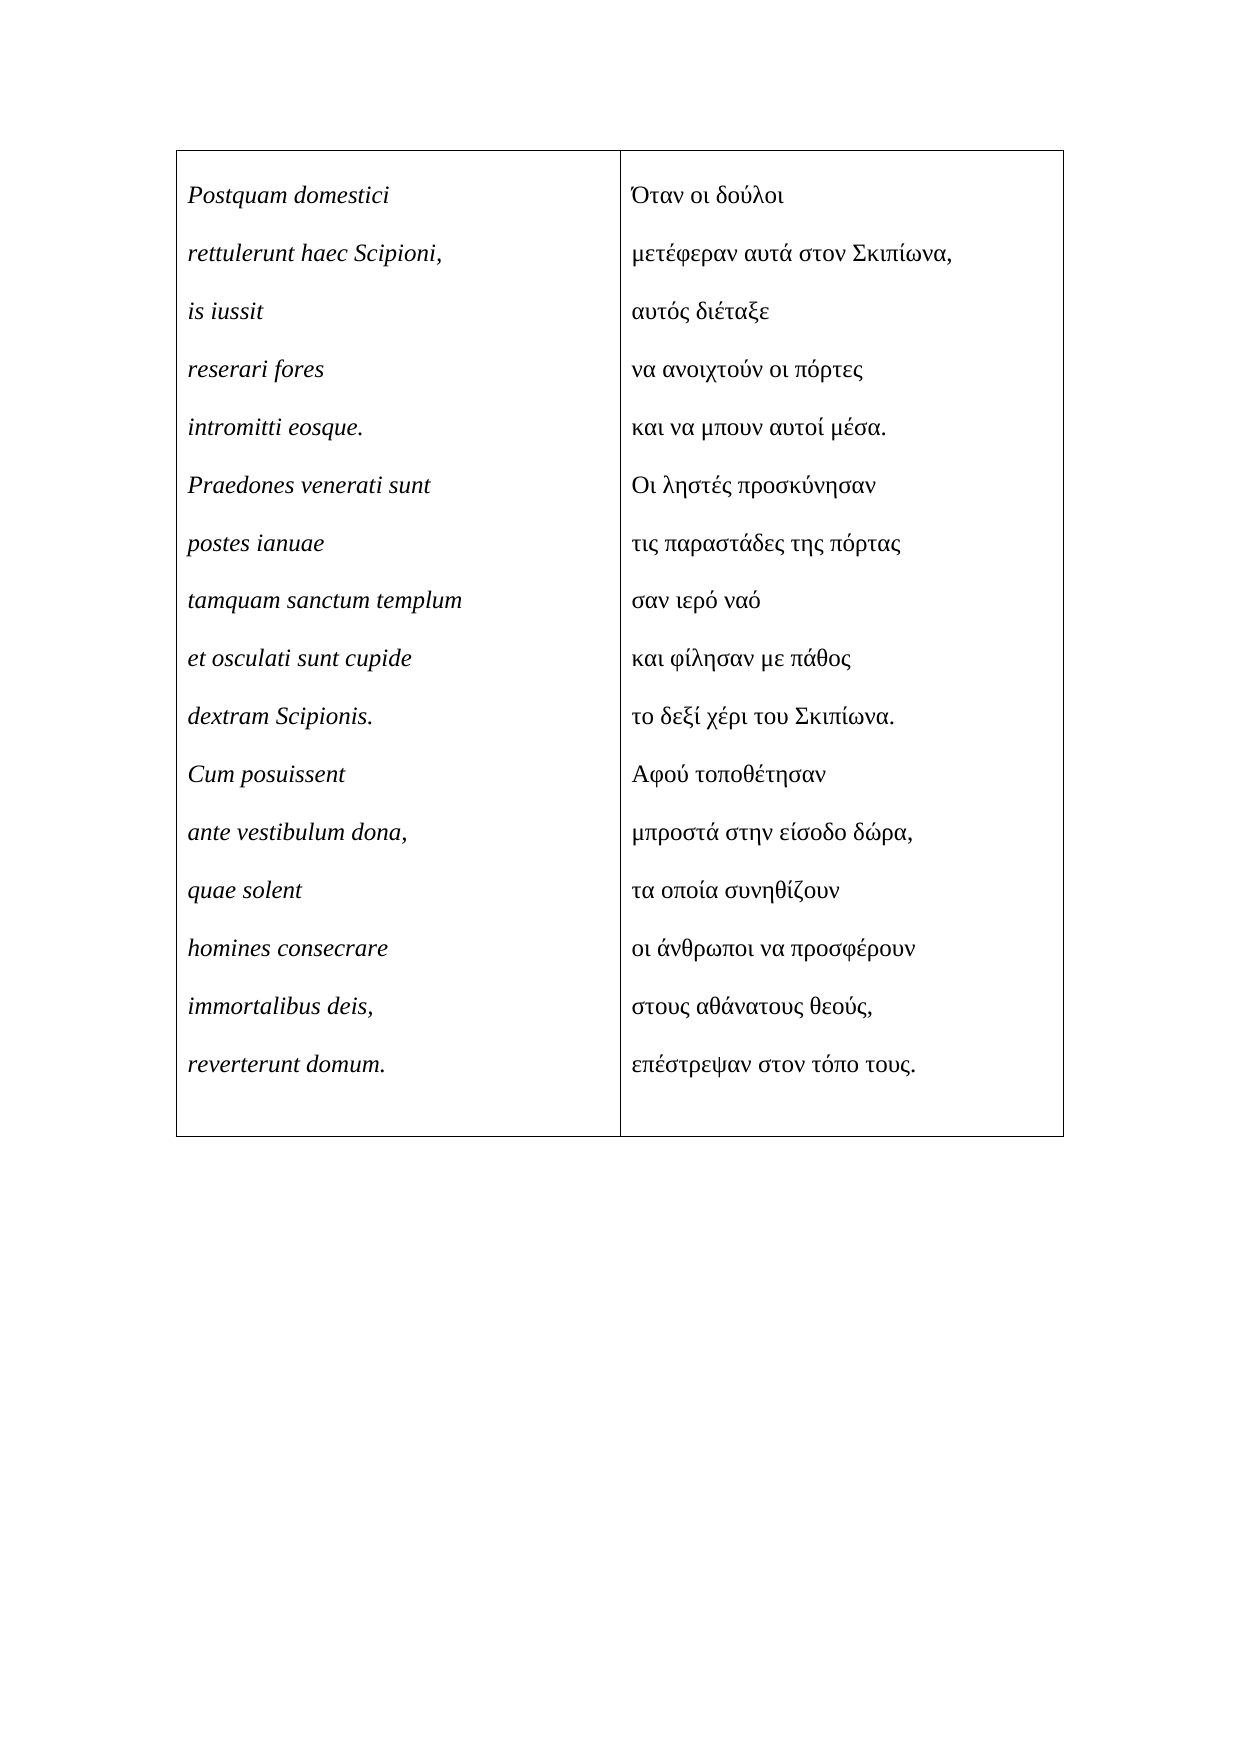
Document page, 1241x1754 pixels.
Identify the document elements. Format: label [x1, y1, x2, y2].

table_header [177, 151, 620, 1136]
table_header [621, 151, 1063, 1136]
